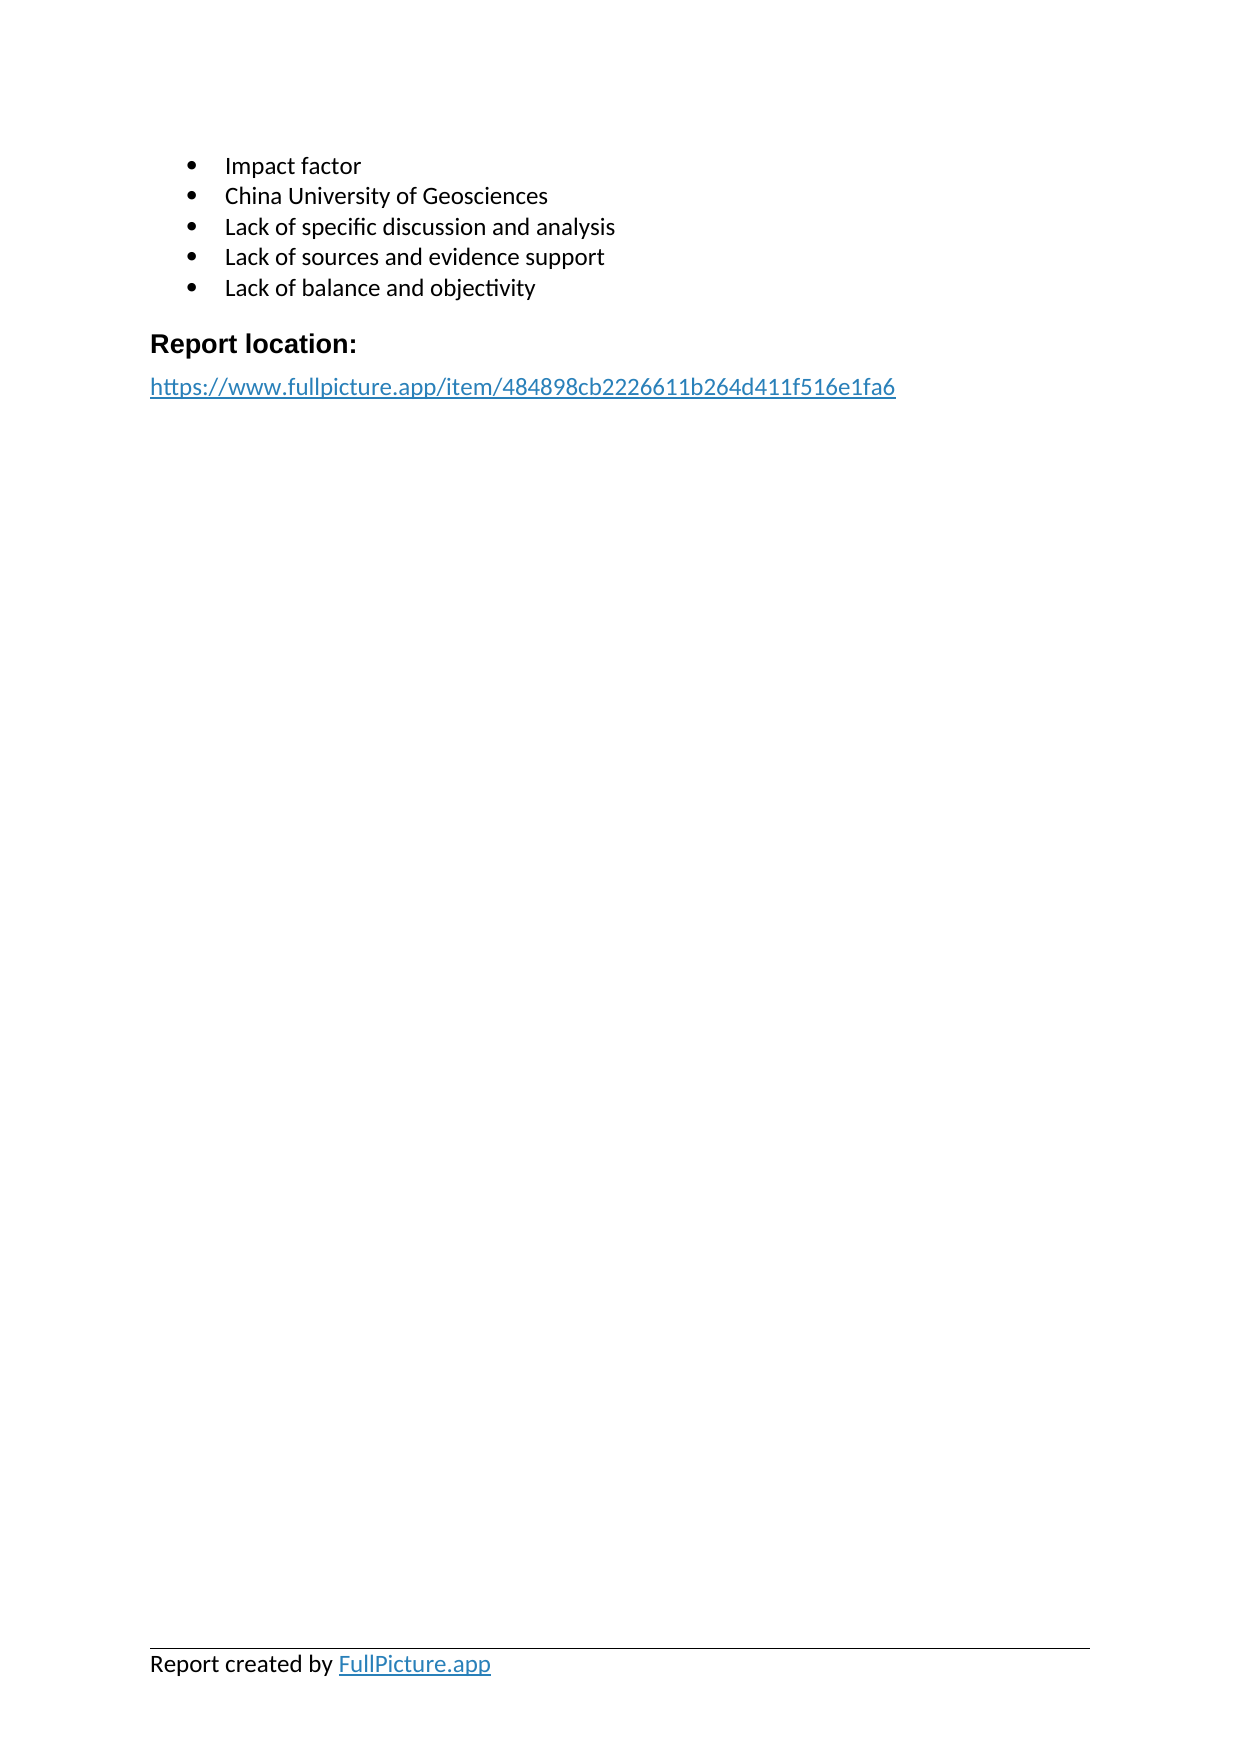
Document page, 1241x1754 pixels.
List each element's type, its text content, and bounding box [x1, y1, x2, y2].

list Lack of sources and evidence support [187, 242, 1090, 272]
list Lack of balance and objectivity [187, 272, 1090, 303]
text https://www.fullpicture.app/item/484898cb2226611b264d411f516e1fa6 [150, 371, 1090, 402]
subtitle Report location: [150, 328, 1090, 359]
list Impact factor [187, 150, 1090, 181]
list Lack of specific discussion and analysis [187, 211, 1090, 242]
list China University of Geosciences [187, 181, 1090, 211]
